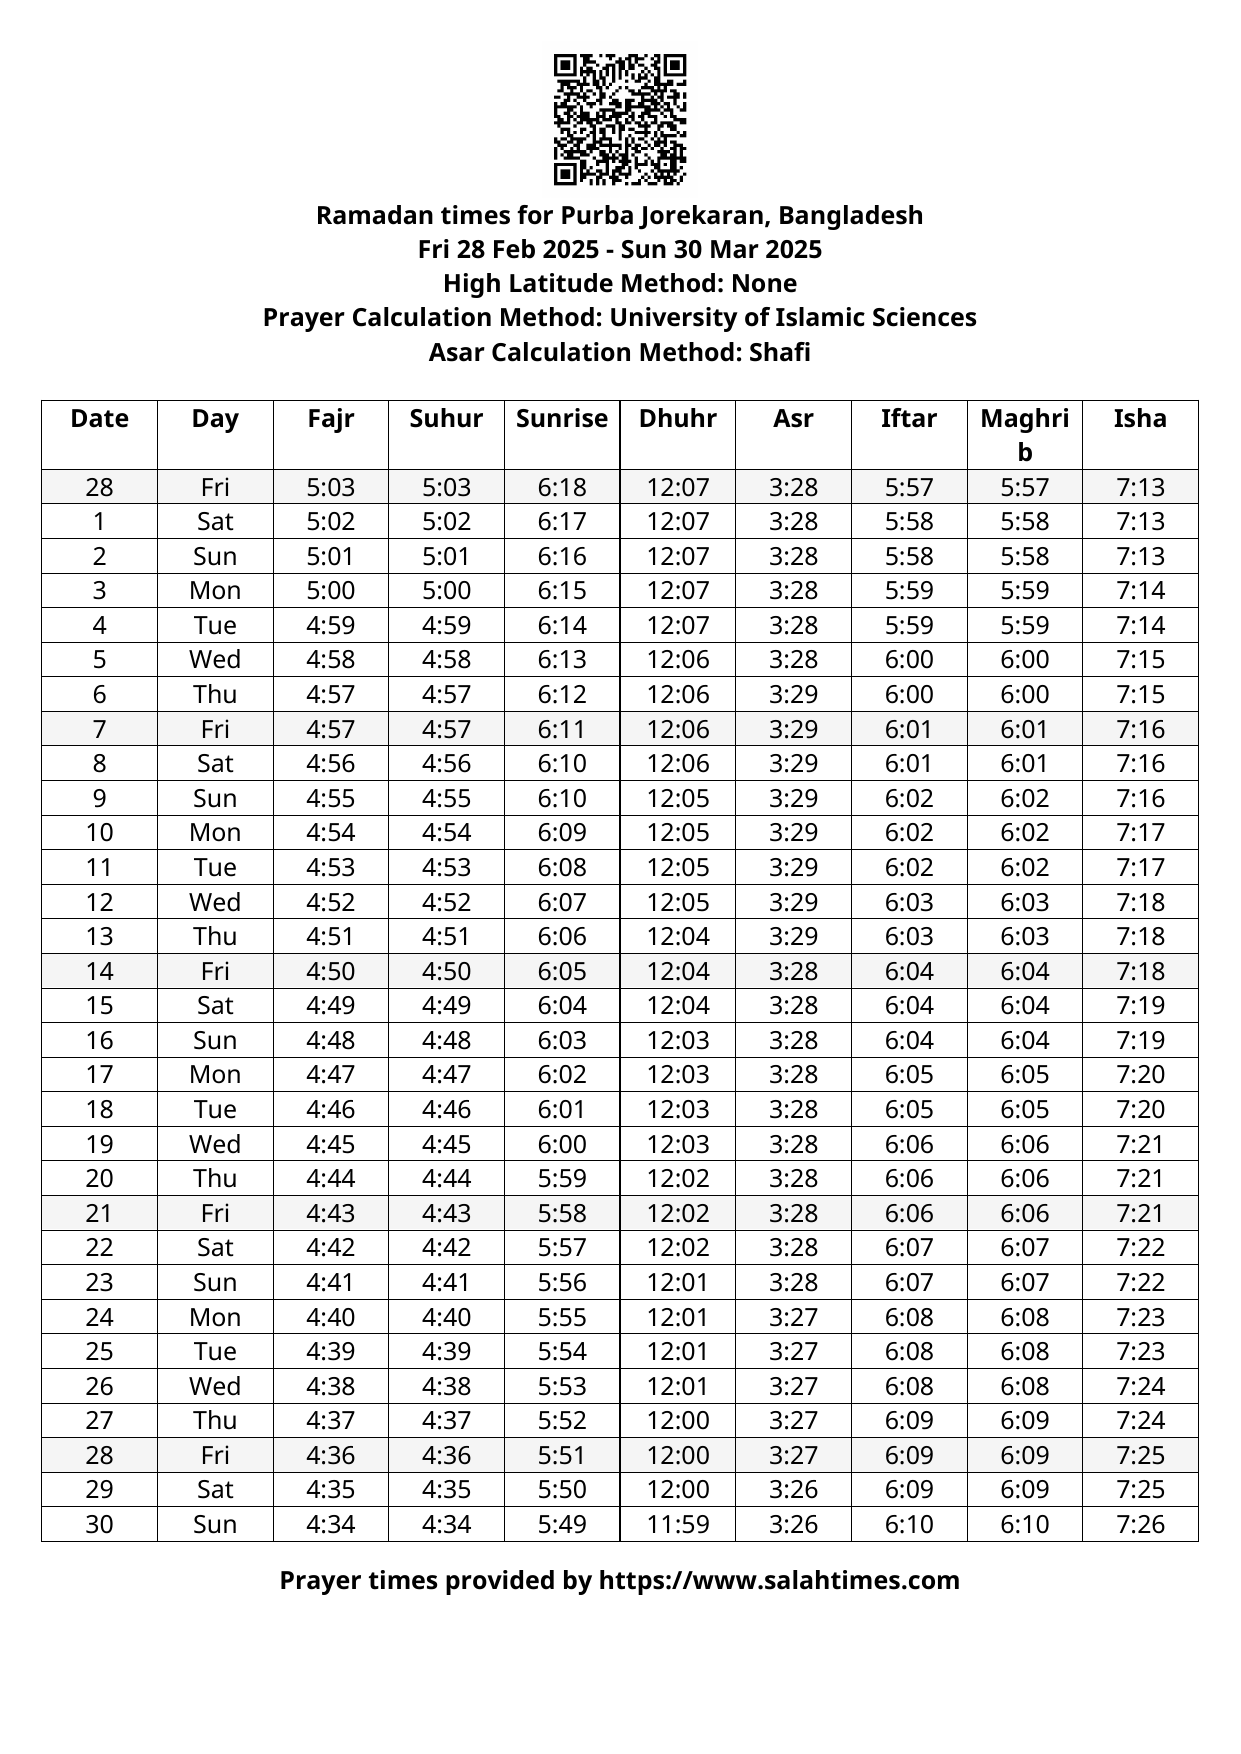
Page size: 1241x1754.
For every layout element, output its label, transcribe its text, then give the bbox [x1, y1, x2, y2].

table_cell 3:28 [736, 1265, 851, 1299]
table_cell 6:07 [968, 1231, 1082, 1264]
table_cell 28 [42, 1438, 157, 1472]
table_cell 6:04 [968, 1023, 1082, 1057]
table_cell 3:29 [736, 850, 851, 884]
table_cell 5 [42, 643, 157, 676]
table_cell 6:18 [505, 470, 619, 503]
table_cell 6:14 [505, 608, 619, 642]
table_cell Tue [158, 608, 273, 642]
table_cell 6:01 [968, 746, 1082, 780]
table_cell 3:27 [736, 1369, 851, 1402]
table_cell 4:37 [389, 1404, 504, 1437]
table_cell 4:58 [274, 643, 388, 676]
table_cell 6:02 [505, 1058, 619, 1091]
table_cell 4:55 [389, 781, 504, 814]
table_cell Mon [158, 574, 273, 607]
table_header Date [42, 401, 157, 469]
table_cell 12:00 [621, 1473, 735, 1506]
table_cell 9 [42, 781, 157, 814]
table_cell 4:50 [274, 954, 388, 987]
table_cell 7:18 [1083, 885, 1198, 918]
table_cell 12:07 [621, 504, 735, 538]
table_cell 4:56 [389, 746, 504, 780]
table_cell 4:45 [274, 1127, 388, 1160]
table_cell 12:06 [621, 643, 735, 676]
table_header Iftar [852, 401, 967, 469]
table_cell 4:42 [389, 1231, 504, 1264]
table_cell 6:08 [968, 1300, 1082, 1333]
table_cell 7:13 [1083, 539, 1198, 572]
table_cell Thu [158, 1404, 273, 1437]
table_cell 7:21 [1083, 1161, 1198, 1195]
table_cell Sat [158, 1473, 273, 1506]
table_cell 4 [42, 608, 157, 642]
table_cell 3:28 [736, 643, 851, 676]
table_cell 4:37 [274, 1404, 388, 1437]
table_cell 12:03 [621, 1092, 735, 1126]
table_cell 21 [42, 1196, 157, 1229]
table_cell 5:58 [968, 504, 1082, 538]
table_cell Sat [158, 746, 273, 780]
table_cell 5:54 [505, 1334, 619, 1368]
table_cell 6:05 [968, 1058, 1082, 1091]
table_cell 12 [42, 885, 157, 918]
table_cell 4:40 [389, 1300, 504, 1333]
table_cell 6:10 [505, 781, 619, 814]
table_cell 3:29 [736, 746, 851, 780]
table_cell 5:50 [505, 1473, 619, 1506]
table_cell 4:46 [389, 1092, 504, 1126]
table_cell 7:21 [1083, 1127, 1198, 1160]
table_cell 6:10 [852, 1507, 967, 1541]
table_cell 6:07 [968, 1265, 1082, 1299]
table_cell 4:53 [274, 850, 388, 884]
table_cell 6:03 [505, 1023, 619, 1057]
table_cell 6:05 [505, 954, 619, 987]
text Ramadan times for Purba Jorekaran, Bangladesh [42, 198, 1198, 232]
table_cell 7:13 [1083, 504, 1198, 538]
table_cell 6:16 [505, 539, 619, 572]
table_cell 5:49 [505, 1507, 619, 1541]
table_cell 5:58 [852, 539, 967, 572]
table_cell 5:00 [389, 574, 504, 607]
table_cell Sat [158, 989, 273, 1022]
table_cell 7:18 [1083, 954, 1198, 987]
table_cell 12:06 [621, 712, 735, 745]
table_cell 3:29 [736, 919, 851, 953]
table_cell 6:03 [852, 885, 967, 918]
table_cell 3:26 [736, 1507, 851, 1541]
table_cell 12:02 [621, 1161, 735, 1195]
table_cell 27 [42, 1404, 157, 1437]
table_cell 6:02 [852, 850, 967, 884]
table_cell 3:28 [736, 1092, 851, 1126]
table_cell 3:28 [736, 608, 851, 642]
table_cell Tue [158, 1334, 273, 1368]
table_header Isha [1083, 401, 1198, 469]
table_cell 4:59 [389, 608, 504, 642]
table_cell 4:51 [274, 919, 388, 953]
table_cell 4:41 [274, 1265, 388, 1299]
table_cell 6:05 [968, 1092, 1082, 1126]
table_cell 7:17 [1083, 850, 1198, 884]
table_cell 5:58 [968, 539, 1082, 572]
table_cell 12:01 [621, 1265, 735, 1299]
table_cell 12:03 [621, 1058, 735, 1091]
table_cell 4:48 [389, 1023, 504, 1057]
table_cell 6:09 [505, 816, 619, 849]
table_cell 29 [42, 1473, 157, 1506]
table_cell 3:29 [736, 712, 851, 745]
table_cell 5:57 [852, 470, 967, 503]
table_cell 7:25 [1083, 1473, 1198, 1506]
table_cell 12:05 [621, 885, 735, 918]
table_cell 28 [42, 470, 157, 503]
table_cell 6:03 [852, 919, 967, 953]
table_cell 6:02 [852, 816, 967, 849]
table_cell 12:07 [621, 539, 735, 572]
table_cell Mon [158, 1300, 273, 1333]
table_cell Fri [158, 954, 273, 987]
table_cell 6:08 [505, 850, 619, 884]
table_cell 3:29 [736, 885, 851, 918]
table_cell 5:55 [505, 1300, 619, 1333]
text Fri 28 Feb 2025 - Sun 30 Mar 2025 [42, 232, 1198, 266]
table_cell Sat [158, 1231, 273, 1264]
table_cell 4:47 [389, 1058, 504, 1091]
table_cell 12:05 [621, 781, 735, 814]
table_cell Thu [158, 677, 273, 711]
table_cell 7:19 [1083, 1023, 1198, 1057]
table_cell 4:56 [274, 746, 388, 780]
table_cell 8 [42, 746, 157, 780]
table_cell 6:06 [852, 1161, 967, 1195]
table_header Maghrib [968, 401, 1082, 469]
table_cell 6:02 [968, 850, 1082, 884]
table_cell 24 [42, 1300, 157, 1333]
table_cell 4:38 [389, 1369, 504, 1402]
table_cell Fri [158, 1196, 273, 1229]
table_cell 6:01 [852, 712, 967, 745]
table_cell 5:59 [968, 608, 1082, 642]
table_cell 6:13 [505, 643, 619, 676]
table_cell 7:24 [1083, 1369, 1198, 1402]
table_cell 12:01 [621, 1369, 735, 1402]
table_cell 11:59 [621, 1507, 735, 1541]
table_cell 7:14 [1083, 574, 1198, 607]
table_cell Thu [158, 919, 273, 953]
table_cell 6:01 [505, 1092, 619, 1126]
table_header Dhuhr [621, 401, 735, 469]
table_cell 6:09 [852, 1473, 967, 1506]
table_cell 4:36 [389, 1438, 504, 1472]
table_cell 6:10 [968, 1507, 1082, 1541]
table_cell 4:36 [274, 1438, 388, 1472]
table_cell 3:27 [736, 1404, 851, 1437]
table_cell 5:58 [505, 1196, 619, 1229]
table_cell 5:59 [852, 574, 967, 607]
table_cell 6:08 [968, 1334, 1082, 1368]
table_cell 3:28 [736, 470, 851, 503]
table_cell Sun [158, 1507, 273, 1541]
table_cell 5:00 [274, 574, 388, 607]
text Prayer Calculation Method: University of Islamic Sciences [42, 300, 1198, 334]
table_cell 12:03 [621, 1127, 735, 1160]
table_cell 7:23 [1083, 1300, 1198, 1333]
table_cell 18 [42, 1092, 157, 1126]
table_cell 7:16 [1083, 712, 1198, 745]
table_cell Wed [158, 643, 273, 676]
table_cell 4:53 [389, 850, 504, 884]
table_cell 6:07 [852, 1231, 967, 1264]
table_cell 3:28 [736, 1058, 851, 1091]
table_cell 5:51 [505, 1438, 619, 1472]
table_cell 3:28 [736, 1196, 851, 1229]
table_cell Fri [158, 712, 273, 745]
table_cell 5:03 [389, 470, 504, 503]
table_cell 4:54 [389, 816, 504, 849]
table_cell 3:28 [736, 539, 851, 572]
table_cell 7:26 [1083, 1507, 1198, 1541]
table_cell 7:19 [1083, 989, 1198, 1022]
table_cell 6:09 [968, 1404, 1082, 1437]
table_cell 7:23 [1083, 1334, 1198, 1368]
table_cell Fri [158, 470, 273, 503]
table_cell Tue [158, 1092, 273, 1126]
table_cell 7:17 [1083, 816, 1198, 849]
table_cell Mon [158, 816, 273, 849]
table_cell 4:43 [274, 1196, 388, 1229]
text Asar Calculation Method: Shafi [42, 334, 1198, 368]
table_cell Mon [158, 1058, 273, 1091]
table_cell Wed [158, 1127, 273, 1160]
table_cell 11 [42, 850, 157, 884]
table_cell 3:26 [736, 1473, 851, 1506]
table_cell 3:28 [736, 574, 851, 607]
table_cell 6:00 [968, 643, 1082, 676]
table_cell 7:14 [1083, 608, 1198, 642]
table_cell 7:22 [1083, 1265, 1198, 1299]
table_cell 4:47 [274, 1058, 388, 1091]
table_cell 4:57 [389, 677, 504, 711]
table_cell 4:55 [274, 781, 388, 814]
table_cell 4:35 [389, 1473, 504, 1506]
table_cell Sun [158, 539, 273, 572]
table_cell 7:22 [1083, 1231, 1198, 1264]
table_cell 5:02 [389, 504, 504, 538]
table_cell 6:15 [505, 574, 619, 607]
table_cell 6:02 [852, 781, 967, 814]
table_cell 12:00 [621, 1404, 735, 1437]
table_cell 4:57 [274, 712, 388, 745]
table_cell 6:06 [852, 1196, 967, 1229]
table_cell 6:03 [968, 919, 1082, 953]
table_cell 3 [42, 574, 157, 607]
table_cell 6:04 [852, 954, 967, 987]
table_cell 23 [42, 1265, 157, 1299]
table_cell Sun [158, 781, 273, 814]
table_cell 6:17 [505, 504, 619, 538]
table_cell 7:20 [1083, 1058, 1198, 1091]
table_cell 6:06 [852, 1127, 967, 1160]
table_cell 6:05 [852, 1058, 967, 1091]
table_cell 6:06 [968, 1161, 1082, 1195]
table_cell 13 [42, 919, 157, 953]
table_cell 7:18 [1083, 919, 1198, 953]
table_cell Thu [158, 1161, 273, 1195]
table_cell Sun [158, 1265, 273, 1299]
table_cell 4:44 [389, 1161, 504, 1195]
table_cell 6:04 [968, 954, 1082, 987]
table_cell 4:43 [389, 1196, 504, 1229]
table_cell 6:09 [968, 1438, 1082, 1472]
table_cell Fri [158, 1438, 273, 1472]
table_cell 4:34 [274, 1507, 388, 1541]
table_cell 3:28 [736, 1231, 851, 1264]
table_cell 6:06 [505, 919, 619, 953]
table_header Sunrise [505, 401, 619, 469]
table_cell 7:13 [1083, 470, 1198, 503]
table_cell 3:29 [736, 677, 851, 711]
table_cell 6:00 [968, 677, 1082, 711]
table_cell 10 [42, 816, 157, 849]
table_cell 6:01 [968, 712, 1082, 745]
table_cell 7:20 [1083, 1092, 1198, 1126]
table_cell 3:29 [736, 816, 851, 849]
table_cell 6:04 [852, 989, 967, 1022]
table_cell 6:04 [505, 989, 619, 1022]
table_cell 4:57 [389, 712, 504, 745]
table_cell 15 [42, 989, 157, 1022]
table_cell 7:15 [1083, 643, 1198, 676]
table_cell 6:09 [968, 1473, 1082, 1506]
table_cell 6:07 [505, 885, 619, 918]
table_cell 5:01 [389, 539, 504, 572]
table_cell 4:44 [274, 1161, 388, 1195]
table_cell 6:03 [968, 885, 1082, 918]
table_cell 4:57 [274, 677, 388, 711]
table_cell 4:50 [389, 954, 504, 987]
picture [542, 41, 699, 198]
table_cell 5:57 [505, 1231, 619, 1264]
table_cell 6:05 [852, 1092, 967, 1126]
table_cell 7:16 [1083, 781, 1198, 814]
table_cell 12:07 [621, 574, 735, 607]
table_cell 19 [42, 1127, 157, 1160]
table_cell 4:40 [274, 1300, 388, 1333]
table_cell 5:59 [852, 608, 967, 642]
table_cell 2 [42, 539, 157, 572]
table_cell 12:05 [621, 850, 735, 884]
table_cell 6:11 [505, 712, 619, 745]
table_cell 4:34 [389, 1507, 504, 1541]
table_cell 3:27 [736, 1438, 851, 1472]
table_cell 25 [42, 1334, 157, 1368]
table_cell 4:51 [389, 919, 504, 953]
table_cell 12:01 [621, 1334, 735, 1368]
table_cell 5:03 [274, 470, 388, 503]
table_cell 4:46 [274, 1092, 388, 1126]
table_cell Tue [158, 850, 273, 884]
table_cell 4:49 [274, 989, 388, 1022]
table_cell 3:28 [736, 504, 851, 538]
table_cell 4:41 [389, 1265, 504, 1299]
table_cell 4:38 [274, 1369, 388, 1402]
table_cell 5:58 [852, 504, 967, 538]
table_cell 12:05 [621, 816, 735, 849]
table_cell 3:28 [736, 989, 851, 1022]
table_cell 3:27 [736, 1300, 851, 1333]
table_cell 4:39 [389, 1334, 504, 1368]
table_header Suhur [389, 401, 504, 469]
table_cell 12:04 [621, 919, 735, 953]
table_cell 7:21 [1083, 1196, 1198, 1229]
table_cell 5:53 [505, 1369, 619, 1402]
table_header Fajr [274, 401, 388, 469]
table_cell 4:45 [389, 1127, 504, 1160]
table_cell 12:04 [621, 954, 735, 987]
table_cell 4:35 [274, 1473, 388, 1506]
table_cell Wed [158, 1369, 273, 1402]
table_cell 7 [42, 712, 157, 745]
table_cell 6 [42, 677, 157, 711]
table_cell 6:10 [505, 746, 619, 780]
table_cell 7:15 [1083, 677, 1198, 711]
table_cell 6:08 [852, 1369, 967, 1402]
table_cell 4:48 [274, 1023, 388, 1057]
table_cell 5:57 [968, 470, 1082, 503]
table_cell 5:59 [968, 574, 1082, 607]
table_cell 12:00 [621, 1438, 735, 1472]
table_cell 3:29 [736, 781, 851, 814]
table_cell 3:28 [736, 1127, 851, 1160]
table_header Day [158, 401, 273, 469]
table_cell 6:02 [968, 781, 1082, 814]
table_cell 30 [42, 1507, 157, 1541]
table_cell 12:07 [621, 470, 735, 503]
table_cell 4:52 [389, 885, 504, 918]
table_cell 6:04 [968, 989, 1082, 1022]
table_cell 26 [42, 1369, 157, 1402]
table_cell 6:06 [968, 1127, 1082, 1160]
table_cell 3:28 [736, 1023, 851, 1057]
table_cell 5:59 [505, 1161, 619, 1195]
table_cell 6:09 [852, 1438, 967, 1472]
table_cell 6:02 [968, 816, 1082, 849]
table_cell 6:04 [852, 1023, 967, 1057]
table_cell 20 [42, 1161, 157, 1195]
table_cell 22 [42, 1231, 157, 1264]
table_cell 3:27 [736, 1334, 851, 1368]
table_cell 7:25 [1083, 1438, 1198, 1472]
table_cell 12:03 [621, 1023, 735, 1057]
table_cell 5:56 [505, 1265, 619, 1299]
table_cell 6:00 [852, 677, 967, 711]
table_cell 4:59 [274, 608, 388, 642]
table_cell 5:52 [505, 1404, 619, 1437]
table_cell Wed [158, 885, 273, 918]
table_cell 3:28 [736, 1161, 851, 1195]
table_cell 3:28 [736, 954, 851, 987]
text High Latitude Method: None [42, 266, 1198, 300]
table_cell 4:49 [389, 989, 504, 1022]
table_cell 14 [42, 954, 157, 987]
table_cell 12:01 [621, 1300, 735, 1333]
table_cell 12:02 [621, 1196, 735, 1229]
text Prayer times provided by https://www.salahtimes.com [42, 1563, 1198, 1597]
table_cell 1 [42, 504, 157, 538]
table_cell Sun [158, 1023, 273, 1057]
table_cell 6:00 [852, 643, 967, 676]
table_cell 12:02 [621, 1231, 735, 1264]
table_cell 5:01 [274, 539, 388, 572]
table_cell 6:08 [852, 1300, 967, 1333]
table_cell 6:06 [968, 1196, 1082, 1229]
table_cell 7:24 [1083, 1404, 1198, 1437]
table_cell 6:09 [852, 1404, 967, 1437]
table_cell 7:16 [1083, 746, 1198, 780]
table_cell 12:06 [621, 677, 735, 711]
table_cell 12:07 [621, 608, 735, 642]
table_cell 6:00 [505, 1127, 619, 1160]
table_cell 6:12 [505, 677, 619, 711]
table_cell 5:02 [274, 504, 388, 538]
table_cell 17 [42, 1058, 157, 1091]
table_cell 4:52 [274, 885, 388, 918]
table_header Asr [736, 401, 851, 469]
table_cell 16 [42, 1023, 157, 1057]
table_cell 4:42 [274, 1231, 388, 1264]
table_cell 4:54 [274, 816, 388, 849]
table_cell Sat [158, 504, 273, 538]
table_cell 12:06 [621, 746, 735, 780]
table_cell 12:04 [621, 989, 735, 1022]
table_cell 4:39 [274, 1334, 388, 1368]
table_cell 6:07 [852, 1265, 967, 1299]
table_cell 6:08 [968, 1369, 1082, 1402]
table_cell 4:58 [389, 643, 504, 676]
table_cell 6:08 [852, 1334, 967, 1368]
table_cell 6:01 [852, 746, 967, 780]
